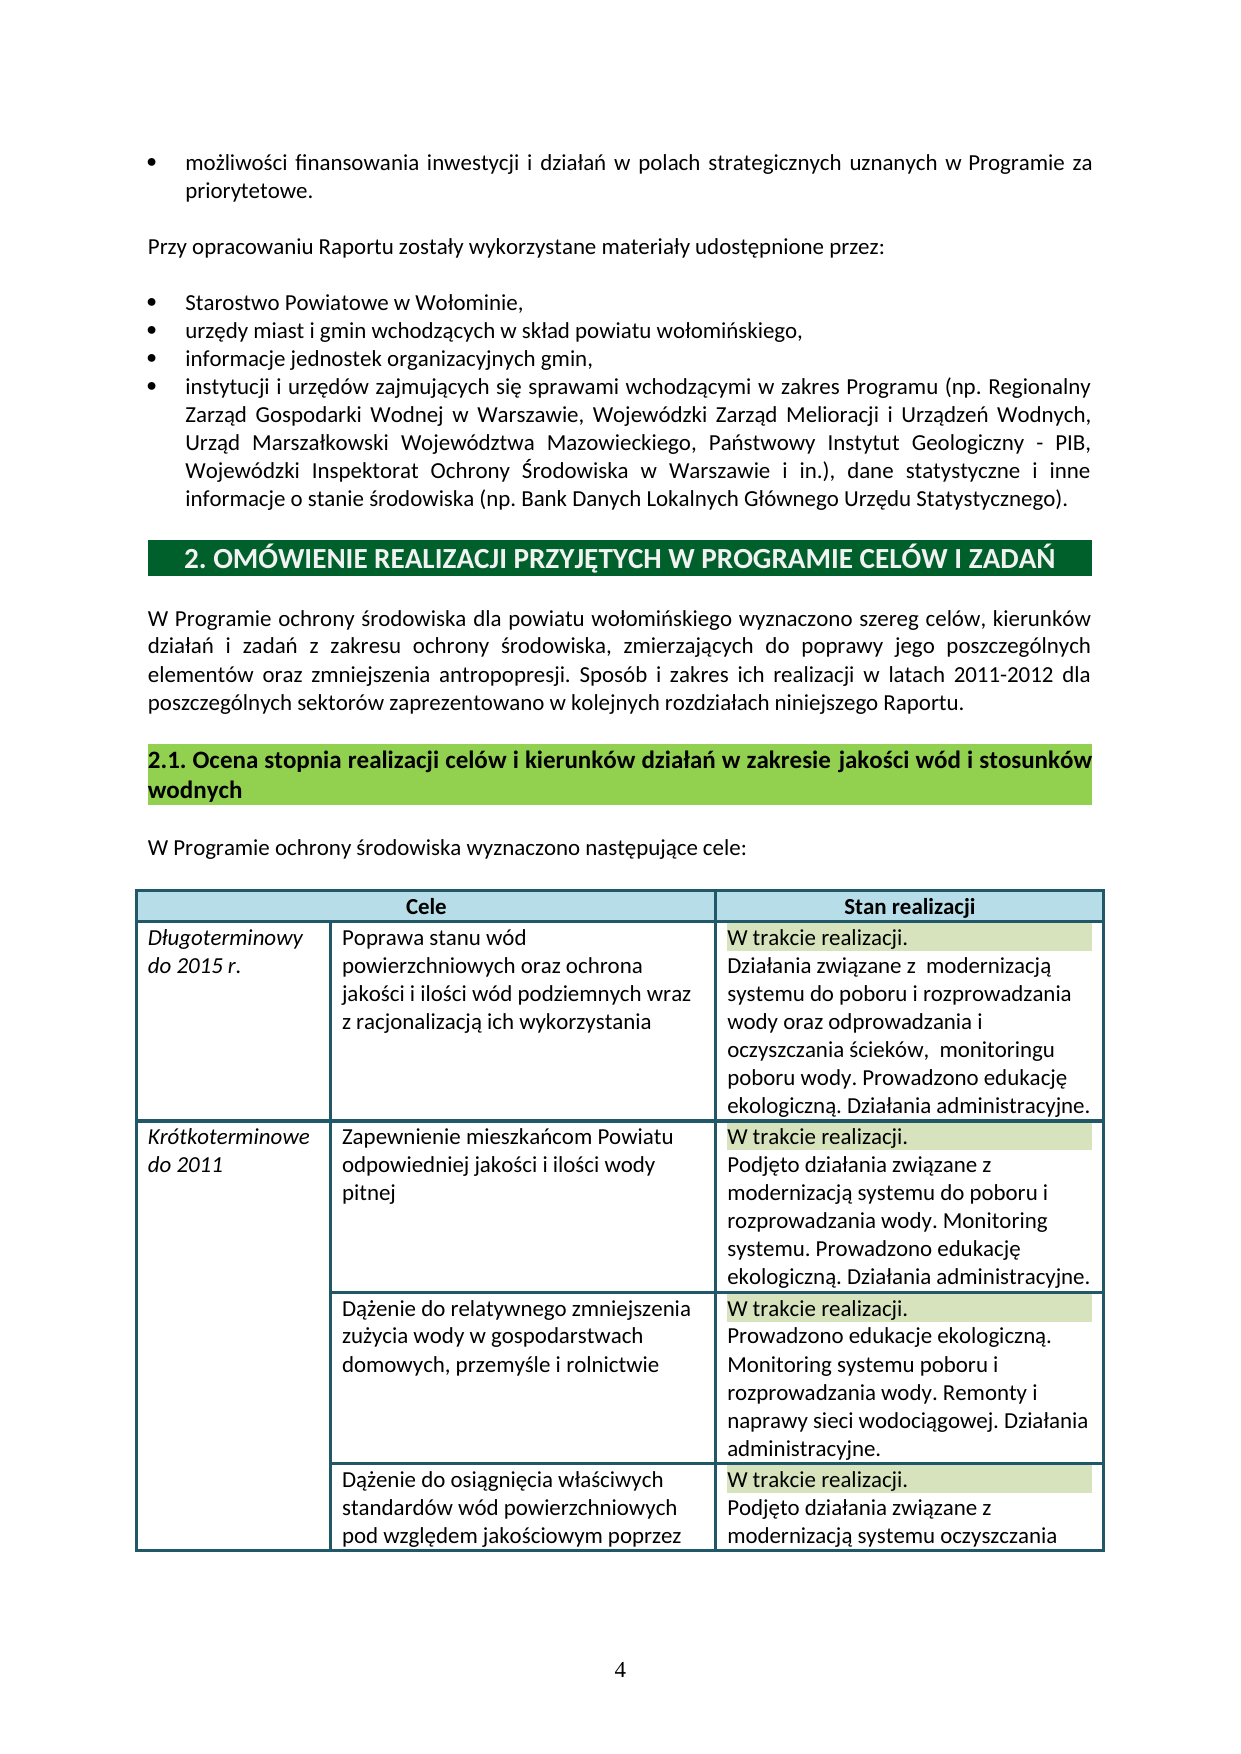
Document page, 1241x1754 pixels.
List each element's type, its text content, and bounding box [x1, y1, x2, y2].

text 2.1. Ocena stopnia realizacji celów i kierunków działań w zakresie jakości wód i stosunków wodnych [148, 744, 1092, 805]
table_cell W trakcie realizacji. Podjęto działania związane z modernizacją systemu do poboru i rozprowadzania wody. Monitoring systemu. Prowadzono edukację ekologiczną. Działania administracyjne. [717, 1123, 1102, 1291]
table_cell Poprawa stanu wód powierzchniowych oraz ochrona jakości i ilości wód podziemnych wraz z racjonalizacją ich wykorzystania [332, 923, 714, 1119]
text 2. OMÓWIENIE REALIZACJI PRZYJĘTYCH W PROGRAMIE CELÓW I ZADAŃ [148, 540, 1092, 576]
list Przy opracowaniu Raportu zostały wykorzystane materiały udostępnione przez: [148, 232, 1092, 260]
list urzędy miast i gmin wchodzących w skład powiatu wołomińskiego, [148, 316, 1092, 344]
table_cell W trakcie realizacji. Prowadzono edukacje ekologiczną. Monitoring systemu poboru i rozprowadzania wody. Remonty i naprawy sieci wodociągowej. Działania administracyjne. [717, 1294, 1102, 1462]
list informacje jednostek organizacyjnych gmin, [148, 344, 1092, 372]
table_header Stan realizacji [717, 892, 1102, 920]
list instytucji i urzędów zajmujących się sprawami wchodzącymi w zakres Programu (np. Regionalny Zarząd Gospodarki Wodnej w Warszawie, Wojewódzki Zarząd Melioracji i Urządzeń Wodnych, Urząd Marszałkowski Województwa Mazowieckiego, Państwowy Instytut Geologiczny - PIB, Wojewódzki Inspektorat Ochrony Środowiska w Warszawie i in.), dane statystyczne i inne informacje o stanie środowiska (np. Bank Danych Lokalnych Głównego Urzędu Statystycznego). [148, 372, 1092, 512]
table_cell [332, 1465, 714, 1549]
list W Programie ochrony środowiska wyznaczono następujące cele: [148, 833, 1092, 861]
text W Programie ochrony środowiska dla powiatu wołomińskiego wyznaczono szereg celów, kierunków działań i zadań z zakresu ochrony środowiska, zmierzających do poprawy jego poszczególnych elementów oraz zmniejszenia antropopresji. Sposób i zakres ich realizacji w latach 2011-2012 dla poszczególnych sektorów zaprezentowano w kolejnych rozdziałach niniejszego Raportu. [148, 604, 1092, 716]
list możliwości finansowania inwestycji i działań w polach strategicznych uznanych w Programie za priorytetowe. [148, 148, 1092, 204]
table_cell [717, 1465, 1102, 1549]
table_cell Zapewnienie mieszkańcom Powiatu odpowiedniej jakości i ilości wody pitnej [332, 1123, 714, 1291]
table_cell W trakcie realizacji. Działania związane z modernizacją systemu do poboru i rozprowadzania wody oraz odprowadzania i oczyszczania ścieków, monitoringu poboru wody. Prowadzono edukację ekologiczną. Działania administracyjne. [717, 923, 1102, 1119]
table_cell Długoterminowy do 2015 r. [138, 923, 329, 1119]
table_header Cele [138, 892, 714, 920]
table_cell Dążenie do relatywnego zmniejszenia zużycia wody w gospodarstwach domowych, przemyśle i rolnictwie [332, 1294, 714, 1462]
list Starostwo Powiatowe w Wołominie, [148, 288, 1092, 316]
table_cell Krótkoterminowe do 2011 [138, 1123, 329, 1549]
